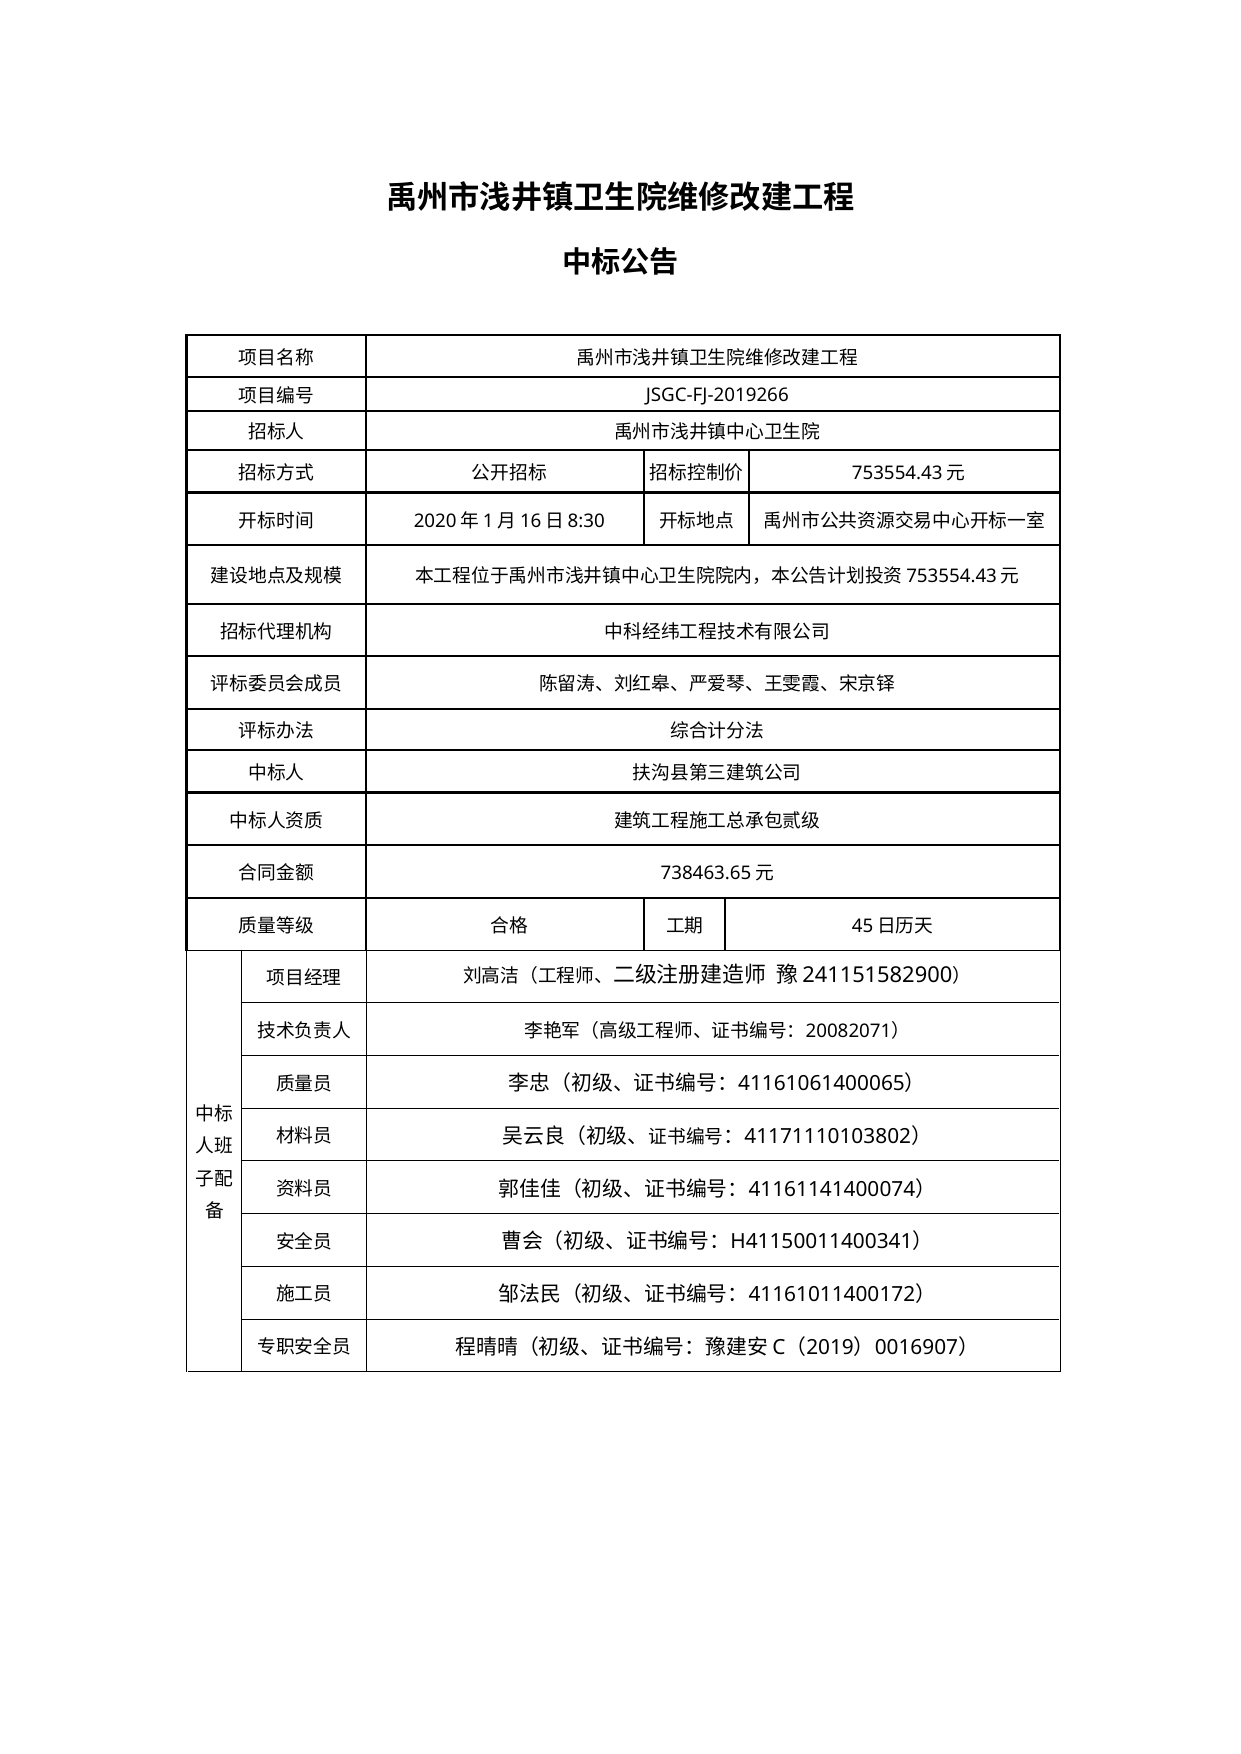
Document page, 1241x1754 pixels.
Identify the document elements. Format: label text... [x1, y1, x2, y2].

table_cell 项目经理 [242, 951, 366, 1002]
table_cell 合格 [367, 899, 643, 949]
table_cell 2020年1月16日8:30 [367, 494, 643, 544]
table_cell 质量等级 [188, 899, 365, 949]
table_cell 质量员 [242, 1056, 366, 1108]
table_cell 开标地点 [645, 494, 748, 544]
table_cell 公开招标 [367, 451, 643, 491]
table_cell 李艳军（高级工程师、证书编号：20082071） [367, 1002, 1060, 1055]
table_cell 招标人 [188, 412, 365, 449]
table_cell 邹法民（初级、证书编号：41161011400172） [367, 1266, 1060, 1318]
table_cell 招标方式 [188, 451, 365, 491]
table_cell 招标代理机构 [188, 605, 365, 655]
table_cell 本工程位于禹州市浅井镇中心卫生院院内，本公告计划投资753554.43元 [367, 546, 1059, 602]
table_cell 建设地点及规模 [188, 546, 365, 602]
table_cell 738463.65元 [367, 846, 1059, 897]
table_cell 开标时间 [188, 494, 365, 544]
table_cell 中标人资质 [188, 794, 365, 844]
table_cell 禹州市浅井镇中心卫生院 [367, 412, 1059, 449]
table_cell 刘高洁（工程师、二级注册建造师 豫241151582900） [367, 951, 1060, 1002]
table_cell 资料员 [242, 1161, 366, 1213]
table_cell 工期 [645, 899, 724, 949]
table_cell 合同金额 [188, 846, 365, 897]
table_cell 李忠（初级、证书编号：41161061400065） [367, 1055, 1060, 1108]
table_cell 施工员 [242, 1267, 366, 1318]
table_cell 专职安全员 [242, 1320, 366, 1371]
table_cell 评标办法 [188, 710, 365, 749]
table_cell 45日历天 [726, 899, 1059, 949]
table_cell 陈留涛、刘红皋、严爱琴、王雯霞、宋京铎 [367, 657, 1059, 708]
table_cell 材料员 [242, 1109, 366, 1160]
table_cell 建筑工程施工总承包贰级 [367, 794, 1059, 844]
table_cell 技术负责人 [242, 1003, 366, 1055]
table_cell 中标人班子配备 [187, 951, 241, 1371]
table_cell 中科经纬工程技术有限公司 [367, 605, 1059, 655]
table_cell 招标控制价 [645, 451, 748, 491]
text 禹州市浅井镇卫生院维修改建工程 [187, 162, 1053, 227]
table_cell 综合计分法 [367, 710, 1059, 749]
table_cell 753554.43元 [750, 451, 1059, 491]
table_cell 项目编号 [188, 378, 365, 410]
table_cell 吴云良（初级、证书编号：41171110103802） [367, 1108, 1060, 1160]
table_header 禹州市浅井镇卫生院维修改建工程 [367, 336, 1059, 376]
table_header 项目名称 [188, 336, 365, 376]
table_cell 扶沟县第三建筑公司 [367, 751, 1059, 791]
table_cell 曹会（初级、证书编号：H41150011400341） [367, 1213, 1060, 1266]
table_cell JSGC-FJ-2019266 [367, 378, 1059, 410]
table_cell 郭佳佳（初级、证书编号：41161141400074） [367, 1160, 1060, 1213]
table_cell 程晴晴（初级、证书编号：豫建安C（2019）0016907） [367, 1319, 1060, 1371]
text 中标公告 [187, 227, 1053, 292]
table_cell 安全员 [242, 1214, 366, 1266]
table_cell 中标人 [188, 751, 365, 791]
table_cell 禹州市公共资源交易中心开标一室 [750, 494, 1059, 544]
table_cell 评标委员会成员 [188, 657, 365, 708]
